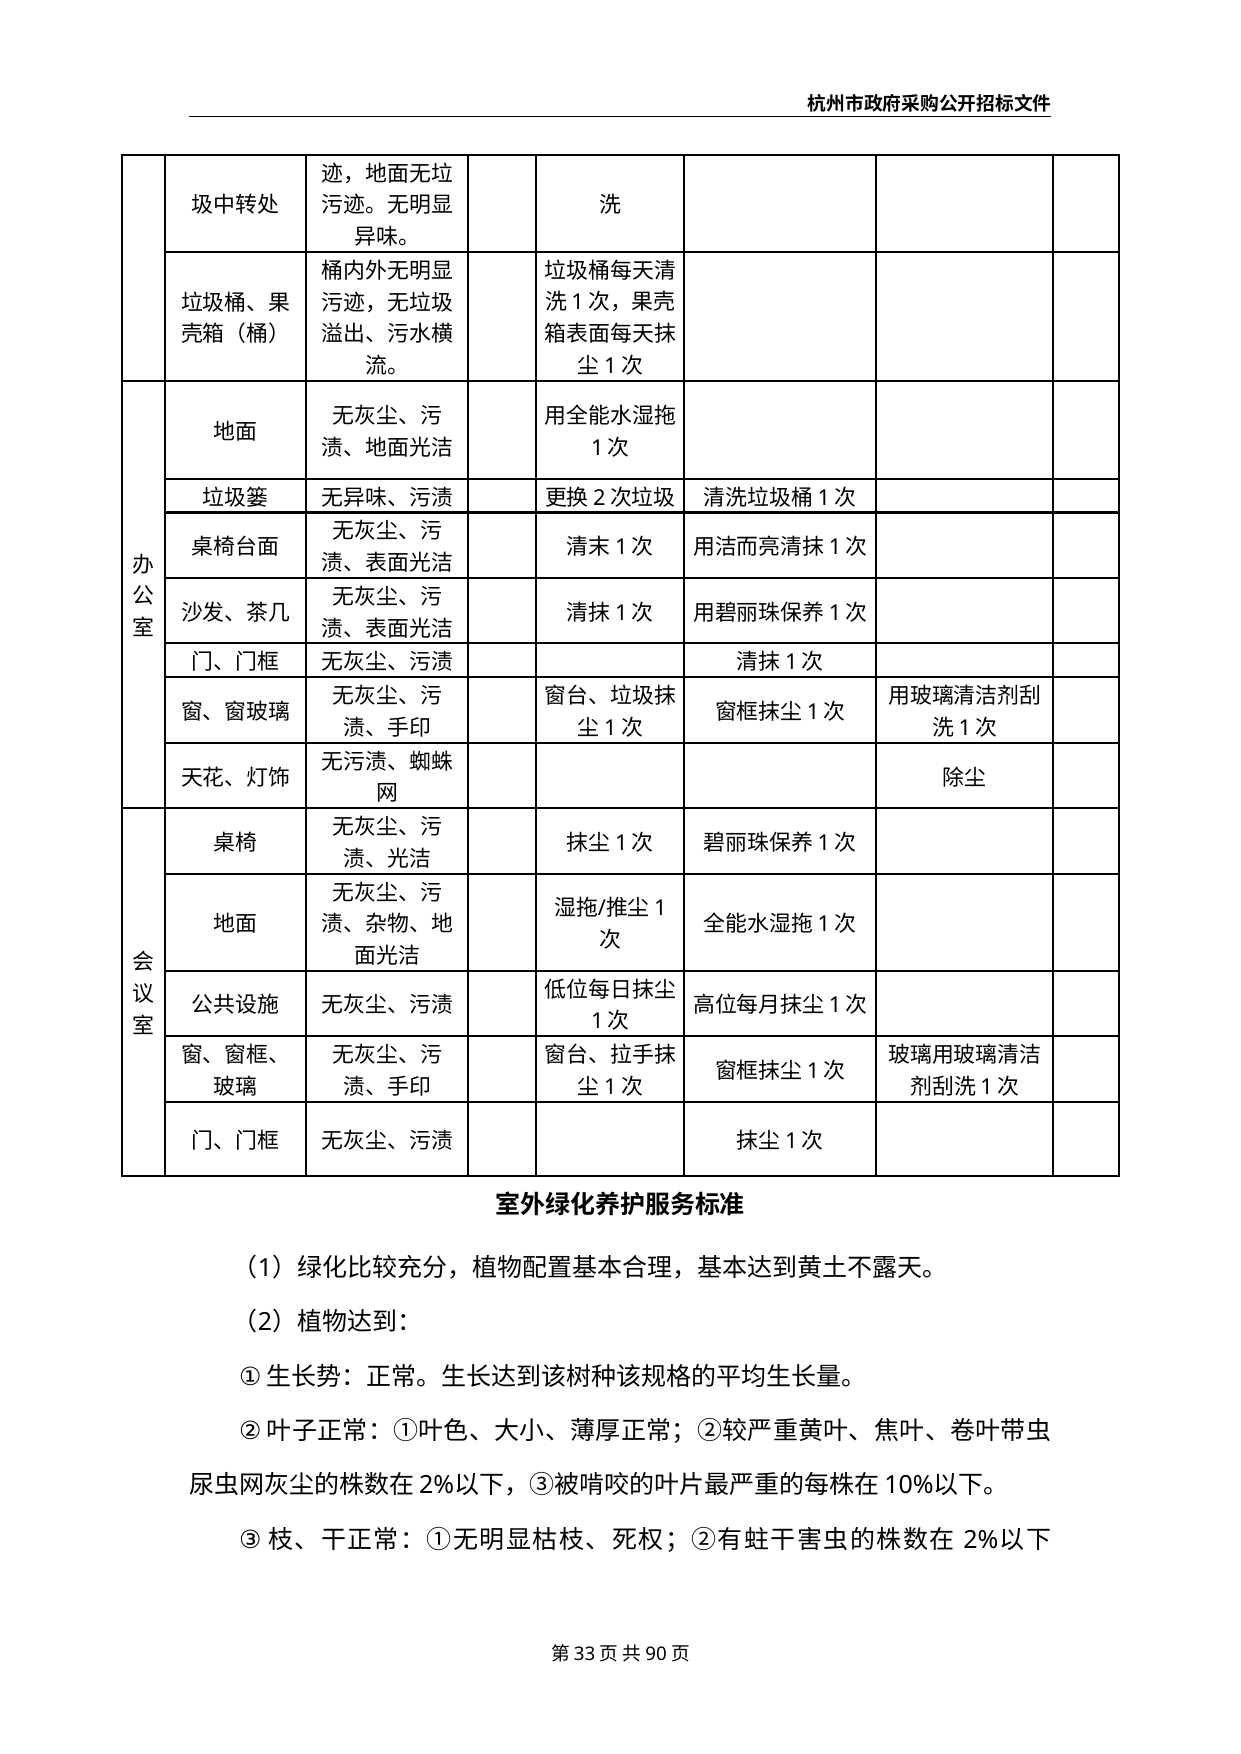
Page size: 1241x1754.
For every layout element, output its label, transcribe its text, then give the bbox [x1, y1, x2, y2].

table_cell 门、门框 [166, 644, 305, 676]
table_cell [877, 156, 1052, 251]
table_cell 垃圾房每天冲洗 [537, 156, 683, 251]
table_cell 窗框抹尘1次 [685, 678, 875, 742]
text （2）植物达到： [189, 1302, 1051, 1338]
table_cell 垃圾桶、果壳箱（桶） [166, 253, 305, 379]
table_cell 无灰尘、污渍 [307, 644, 467, 676]
table_cell 无灰尘、污渍 [307, 1103, 467, 1174]
table_cell 抹尘1次 [685, 1103, 875, 1174]
table_cell 桌椅 [166, 809, 305, 872]
table_cell [469, 1037, 535, 1101]
table_cell [469, 744, 535, 807]
table_cell [469, 382, 535, 477]
text ②叶子正常：①叶色、大小、薄厚正常；②较严重黄叶、焦叶、卷叶带虫尿虫网灰尘的株数在2%以下，③被啃咬的叶片最严重的每株在10%以下。 [189, 1410, 1051, 1501]
table_cell 无灰尘、污渍、手印 [307, 678, 467, 742]
table_cell 无灰尘、污渍 [307, 972, 467, 1035]
table_cell 门、门框 [166, 1103, 305, 1174]
table_cell [877, 480, 1052, 511]
table_cell [877, 514, 1052, 577]
table_cell 窗台、垃圾抹尘1次 [537, 678, 683, 742]
table_cell [1054, 253, 1118, 379]
table_cell 垃圾篓 [166, 480, 305, 511]
table_cell [469, 972, 535, 1035]
table_cell [877, 253, 1052, 379]
table_cell [1054, 382, 1118, 477]
table_cell 桶内外无明显污迹，无垃圾溢出、污水横流。 [307, 253, 467, 379]
table_cell [685, 156, 875, 251]
table_cell 无灰尘、污渍、手印 [307, 1037, 467, 1101]
table_cell [1054, 156, 1118, 251]
table_cell 无污渍、蜘蛛网 [307, 744, 467, 807]
table_cell 湿拖/推尘1次 [537, 875, 683, 969]
table_cell [1054, 1103, 1118, 1174]
table_cell 窗框抹尘1次 [685, 1037, 875, 1101]
table_cell 用全能水湿拖1次 [537, 382, 683, 477]
table_cell 无灰尘、污渍、光洁 [307, 809, 467, 872]
table_cell 无异味、污渍 [307, 480, 467, 511]
table_cell [1054, 1037, 1118, 1101]
table_cell 无灰尘、污渍、表面光洁 [307, 579, 467, 642]
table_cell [307, 156, 467, 251]
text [189, 1519, 1051, 1555]
table_cell [877, 809, 1052, 872]
table_cell 沙发、茶几 [166, 579, 305, 642]
table_cell [469, 579, 535, 642]
table_cell [877, 1103, 1052, 1174]
table_cell [469, 875, 535, 969]
table_cell 无灰尘、污渍、地面光洁 [307, 382, 467, 477]
table_cell 窗、窗框、玻璃 [166, 1037, 305, 1101]
text ①生长势：正常。生长达到该树种该规格的平均生长量。 [189, 1356, 1051, 1392]
table_cell 窗台、拉手抹尘1次 [537, 1037, 683, 1101]
table_cell [469, 253, 535, 379]
table_cell [469, 678, 535, 742]
table_cell [1054, 809, 1118, 872]
table_cell [469, 644, 535, 676]
table_cell 清末1次 [537, 514, 683, 577]
table_cell [1054, 480, 1118, 511]
table_cell [877, 972, 1052, 1035]
table_cell 清洗垃圾桶1次 [685, 480, 875, 511]
table_cell [469, 480, 535, 511]
table_cell 窗、窗玻璃 [166, 678, 305, 742]
table_cell 全能水湿拖1次 [685, 875, 875, 969]
table_cell 玻璃用玻璃清洁剂刮洗1次 [877, 1037, 1052, 1101]
table_cell [685, 744, 875, 807]
table_cell [877, 382, 1052, 477]
text （1）绿化比较充分，植物配置基本合理，基本达到黄土不露天。 [189, 1247, 1051, 1283]
table_cell 办公室 [123, 382, 164, 807]
table_cell [1054, 514, 1118, 577]
table_cell [537, 644, 683, 676]
table_cell 用碧丽珠保养1次 [685, 579, 875, 642]
table_cell 公共设施 [166, 972, 305, 1035]
table_cell 高位每月抹尘1次 [685, 972, 875, 1035]
table_cell [877, 644, 1052, 676]
table_cell 会议室 [123, 809, 164, 1174]
text 室外绿化养护服务标准 [189, 1185, 1051, 1221]
table_cell 清抹1次 [685, 644, 875, 676]
table_cell [537, 744, 683, 807]
table_cell [1054, 875, 1118, 969]
table_cell [469, 156, 535, 251]
table_cell [685, 253, 875, 379]
table_cell 用玻璃清洁剂刮洗1次 [877, 678, 1052, 742]
table_cell 地面 [166, 382, 305, 477]
table_cell [1054, 579, 1118, 642]
table_cell 清抹1次 [537, 579, 683, 642]
table_cell 抹尘1次 [537, 809, 683, 872]
table_cell [537, 1103, 683, 1174]
table_cell 低位每日抹尘1次 [537, 972, 683, 1035]
table_cell 除尘 [877, 744, 1052, 807]
table_cell 无灰尘、污渍、杂物、地面光洁 [307, 875, 467, 969]
table_cell [1054, 744, 1118, 807]
table_cell 天花、灯饰 [166, 744, 305, 807]
table_cell 垃圾房、垃圾中转处 [166, 156, 305, 251]
table_cell [1054, 972, 1118, 1035]
table_cell [877, 875, 1052, 969]
table_cell [469, 514, 535, 577]
table_cell 地面 [166, 875, 305, 969]
table_cell 碧丽珠保养1次 [685, 809, 875, 872]
table_cell [1054, 644, 1118, 676]
table_cell 无灰尘、污渍、表面光洁 [307, 514, 467, 577]
table_cell [469, 1103, 535, 1174]
table_cell [469, 809, 535, 872]
table_cell 桌椅台面 [166, 514, 305, 577]
table_cell 用洁而亮清抹1次 [685, 514, 875, 577]
table_cell [1054, 678, 1118, 742]
table_cell 垃圾桶每天清洗1次，果壳箱表面每天抹尘1次 [537, 253, 683, 379]
table_cell [877, 579, 1052, 642]
table_cell [685, 382, 875, 477]
table_cell 更换2次垃圾 [537, 480, 683, 511]
